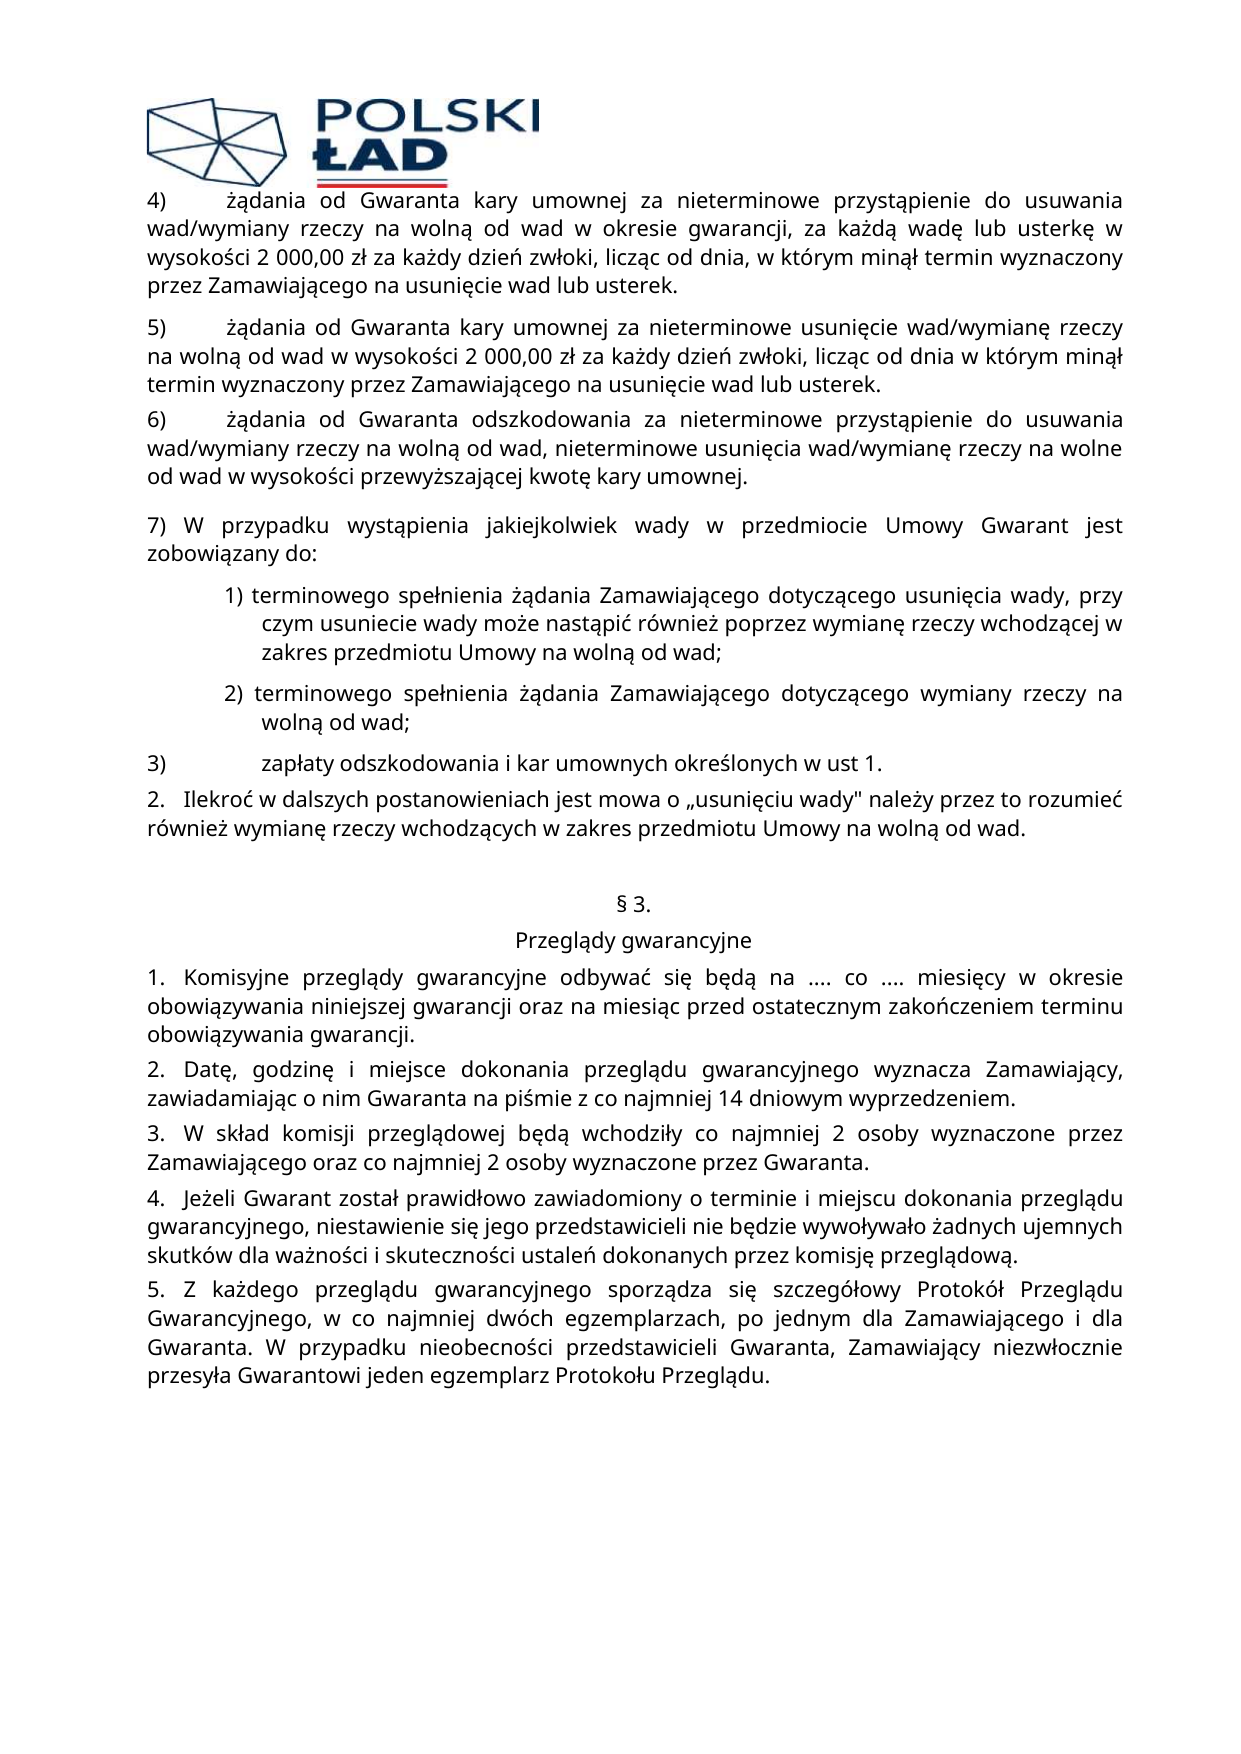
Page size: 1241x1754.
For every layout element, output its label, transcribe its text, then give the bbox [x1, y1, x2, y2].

text 2) terminowego spełnienia żądania Zamawiającego dotyczącego wymiany rzeczy na wolną od wad; [224, 679, 1124, 736]
list Datę, godzinę i miejsce dokonania przeglądu gwarancyjnego wyznacza Zamawiający, zawiadamiając o nim Gwaranta na piśmie z co najmniej 14 dniowym wyprzedzeniem. [147, 1054, 1124, 1112]
list Jeżeli Gwarant został prawidłowo zawiadomiony o terminie i miejscu dokonania przeglądu gwarancyjnego, niestawienie się jego przedstawicieli nie będzie wywoływało żadnych ujemnych skutków dla ważności i skuteczności ustaleń dokonanych przez komisję przeglądową. [147, 1183, 1124, 1269]
list Komisyjne przeglądy gwarancyjne odbywać się będą na .... co .... miesięcy w okresie obowiązywania niniejszej gwarancji oraz na miesiąc przed ostatecznym zakończeniem terminu obowiązywania gwarancji. [147, 963, 1124, 1048]
text 1) terminowego spełnienia żądania Zamawiającego dotyczącego usunięcia wady, przy czym usuniecie wady może nastąpić również poprzez wymianę rzeczy wchodzącej w zakres przedmiotu Umowy na wolną od wad; [224, 580, 1124, 666]
text Przeglądy gwarancyjne [147, 931, 1120, 953]
list Ilekroć w dalszych postanowieniach jest mowa o „usunięciu wady" należy przez to rozumieć również wymianę rzeczy wchodzących w zakres przedmiotu Umowy na wolną od wad. [147, 785, 1124, 842]
list Z każdego przeglądu gwarancyjnego sporządza się szczegółowy Protokół Przeglądu Gwarancyjnego, w co najmniej dwóch egzemplarzach, po jednym dla Zamawiającego i dla Gwaranta. W przypadku nieobecności przedstawicieli Gwaranta, Zamawiający niezwłocznie przesyła Gwarantowi jeden egzemplarz Protokołu Przeglądu. [147, 1275, 1124, 1389]
list zapłaty odszkodowania i kar umownych określonych w ust 1. [147, 754, 1124, 776]
list W przypadku wystąpienia jakiejkolwiek wady w przedmiocie Umowy Gwarant jest zobowiązany do: [147, 510, 1124, 567]
list żądania od Gwaranta odszkodowania za nieterminowe przystąpienie do usuwania wad/wymiany rzeczy na wolną od wad, nieterminowe usunięcia wad/wymianę rzeczy na wolne od wad w wysokości przewyższającej kwotę kary umownej. [147, 405, 1124, 490]
picture [146, 98, 539, 188]
list żądania od Gwaranta kary umownej za nieterminowe przystąpienie do usuwania wad/wymiany rzeczy na wolną od wad w okresie gwarancji, za każdą wadę lub usterkę w wysokości 2 000,00 zł za każdy dzień zwłoki, licząc od dnia, w którym minął termin wyznaczony przez Zamawiającego na usunięcie wad lub usterek. [147, 185, 1124, 299]
text § 3. [147, 895, 1120, 917]
list żądania od Gwaranta kary umownej za nieterminowe usunięcie wad/wymianę rzeczy na wolną od wad w wysokości 2 000,00 zł za każdy dzień zwłoki, licząc od dnia w którym minął termin wyznaczony przez Zamawiającego na usunięcie wad lub usterek. [147, 313, 1124, 398]
list W skład komisji przeglądowej będą wchodziły co najmniej 2 osoby wyznaczone przez Zamawiającego oraz co najmniej 2 osoby wyznaczone przez Gwaranta. [147, 1118, 1124, 1176]
